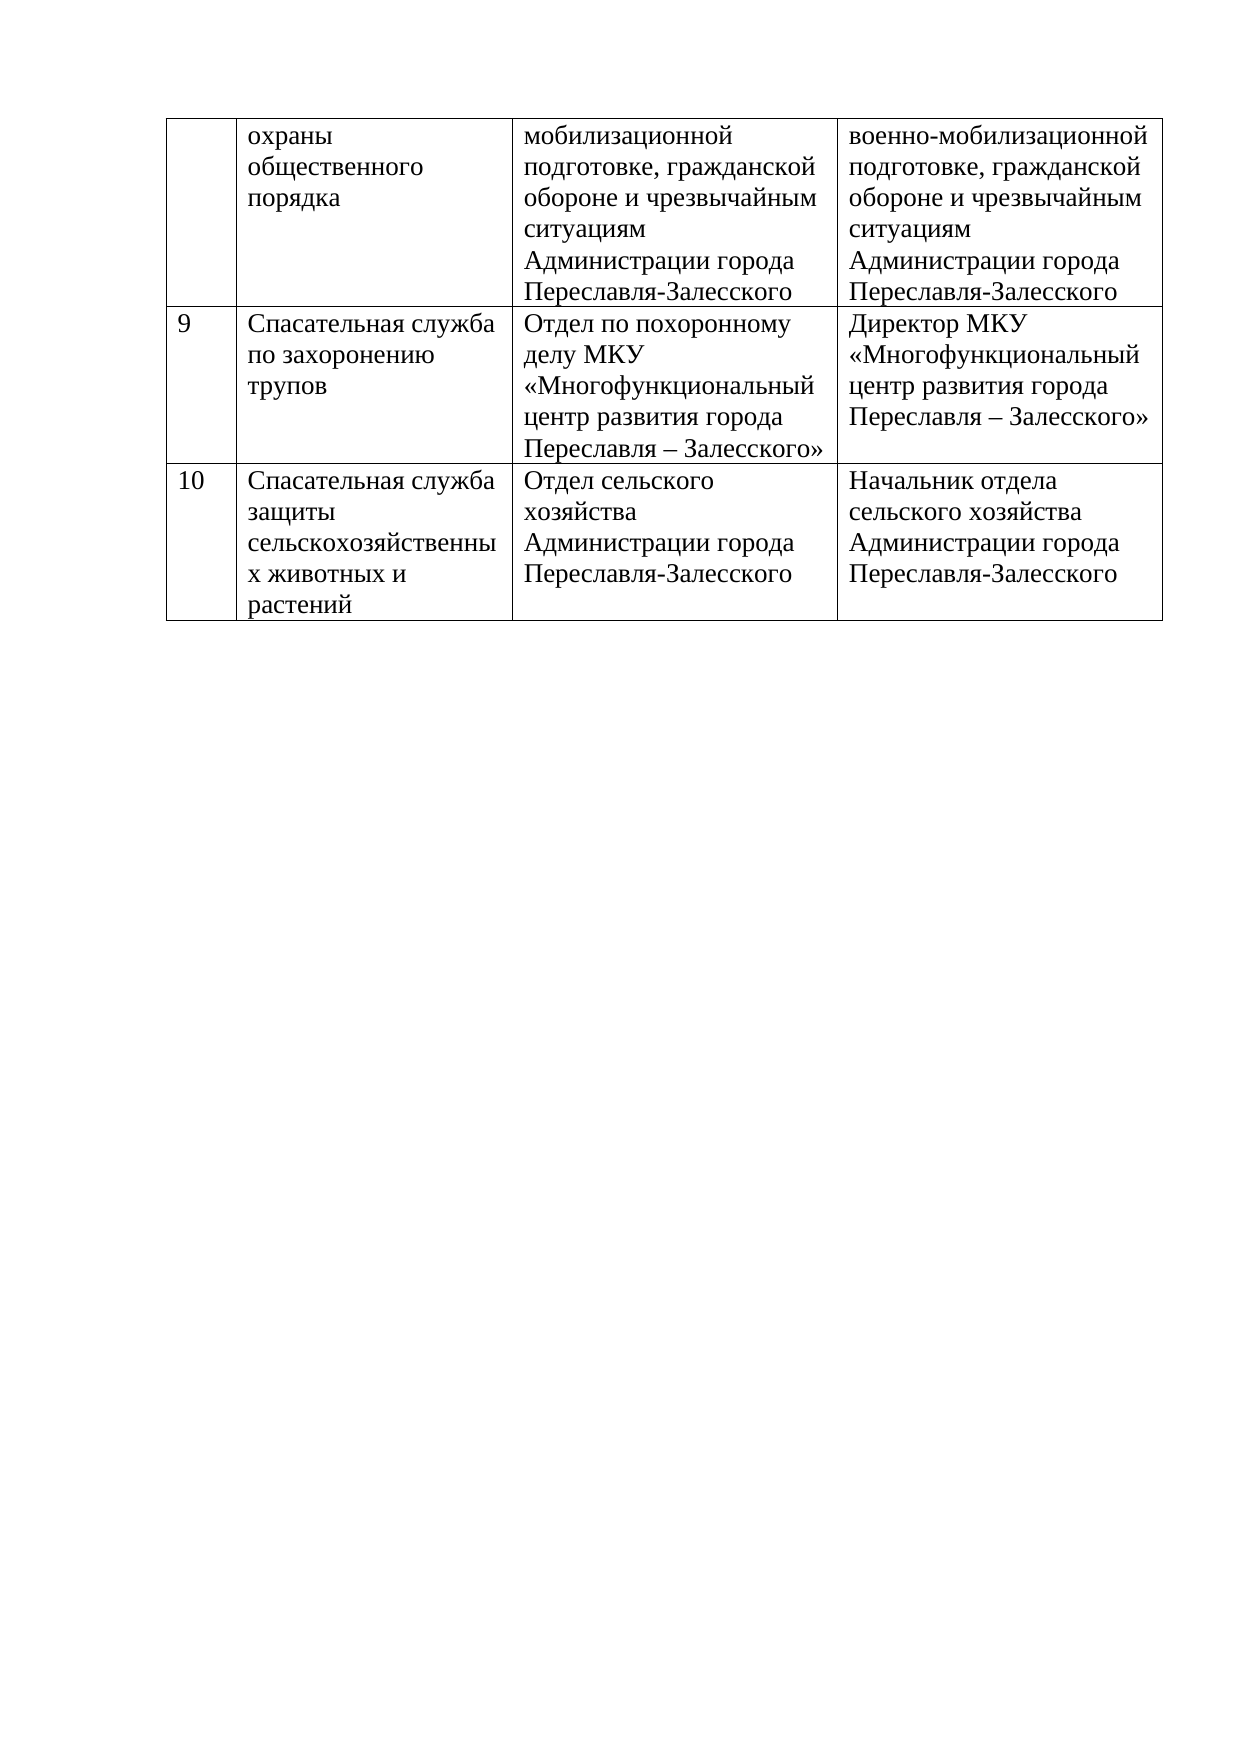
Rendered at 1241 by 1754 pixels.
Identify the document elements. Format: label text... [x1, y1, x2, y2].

table_cell 9 [167, 307, 236, 463]
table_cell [513, 119, 837, 306]
table_cell Спасательная служба защиты сельскохозяйственных животных и растений [237, 464, 512, 619]
table_cell 10 [167, 464, 236, 619]
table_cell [838, 119, 1162, 306]
table_cell Отдел по похоронному делу МКУ «Многофункциональный центр развития города Переславля – Залесского» [513, 307, 837, 463]
table_cell Отдел сельского хозяйства Администрации города Переславля-Залесского [513, 464, 837, 619]
table_cell Директор МКУ «Многофункциональный центр развития города Переславля – Залесского» [838, 307, 1162, 463]
table_cell 8 [167, 119, 236, 306]
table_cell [237, 119, 512, 306]
table_cell Начальник отдела сельского хозяйства Администрации города Переславля-Залесского [838, 464, 1162, 619]
table_cell Спасательная служба по захоронению трупов [237, 307, 512, 463]
